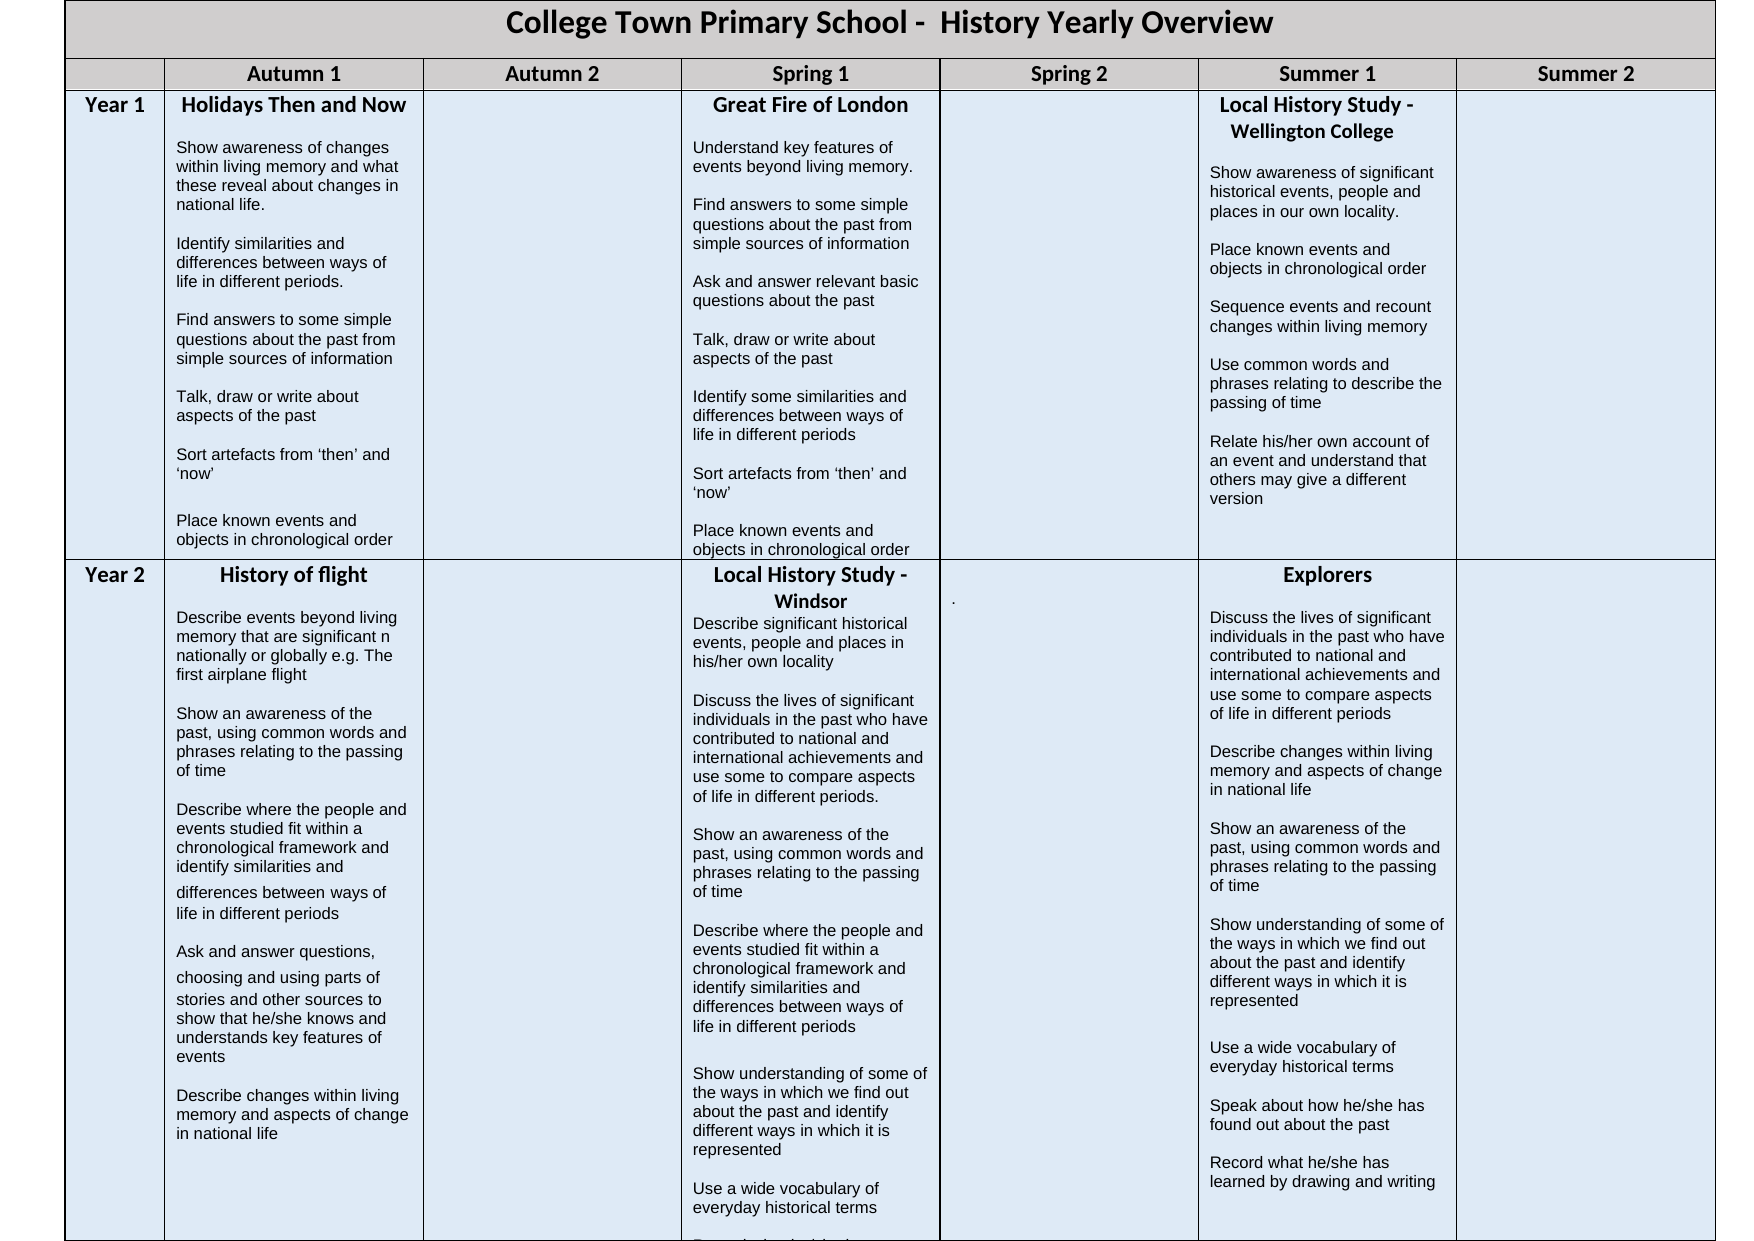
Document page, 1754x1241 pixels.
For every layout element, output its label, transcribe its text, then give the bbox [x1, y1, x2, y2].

table_cell [424, 560, 681, 1240]
table_cell Year 1 [66, 91, 164, 559]
table_cell History of flight Describe events beyond living memory that are significant n nationally or globally e.g. The first airplane flight Show an awareness of the past, using common words and phrases relating to the passing of time Describe where the people and events studied fit within a chronological framework and identify similarities and differences between ways of life in different periods Ask and answer questions, choosing and using parts of stories and other sources to show that he/she knows and understands key features of events Describe changes within living memory and aspects of change in national life [165, 560, 423, 1240]
table_cell Explorers Discuss the lives of significant individuals in the past who have contributed to national and international achievements and use some to compare aspects of life in different periods Describe changes within living memory and aspects of change in national life Show an awareness of the past, using common words and phrases relating to the passing of time Show understanding of some of the ways in which we find out about the past and identify different ways in which it is represented Use a wide vocabulary of everyday historical terms Speak about how he/she has found out about the past Record what he/she has learned by drawing and writing [1199, 560, 1456, 1240]
table_cell [66, 59, 164, 89]
table_cell [424, 91, 681, 559]
table_cell [1457, 560, 1715, 1240]
table_cell Summer 2 [1457, 59, 1715, 89]
table_cell Holidays Then and Now Show awareness of changes within living memory and what these reveal about changes in national life. Identify similarities and differences between ways of life in different periods. Find answers to some simple questions about the past from simple sources of information Talk, draw or write about aspects of the past Sort artefacts from ‘then’ and ‘now’ Place known events and objects in chronological order [165, 91, 423, 559]
table_cell Year 2 [66, 560, 164, 1240]
table_cell Summer 1 [1199, 59, 1456, 89]
table_cell Great Fire of London Understand key features of events beyond living memory. Find answers to some simple questions about the past from simple sources of information Ask and answer relevant basic questions about the past Talk, draw or write about aspects of the past Identify some similarities and differences between ways of life in different periods Sort artefacts from ‘then’ and ‘now’ Place known events and objects in chronological order [682, 91, 939, 559]
table_cell Local History Study - Wellington College Show awareness of significant historical events, people and places in our own locality. Place known events and objects in chronological order Sequence events and recount changes within living memory Use common words and phrases relating to describe the passing of time Relate his/her own account of an event and understand that others may give a different version [1199, 91, 1456, 559]
table_cell Autumn 2 [424, 59, 681, 89]
table_cell . [941, 560, 1198, 1240]
table_cell Spring 2 [941, 59, 1198, 89]
table_cell Autumn 1 [165, 59, 423, 89]
table_cell Local History Study - Windsor Describe significant historical events, people and places in his/her own locality Discuss the lives of significant individuals in the past who have contributed to national and international achievements and use some to compare aspects of life in different periods. Show an awareness of the past, using common words and phrases relating to the passing of time Describe where the people and events studied fit within a chronological framework and identify similarities and differences between ways of life in different periods Show understanding of some of the ways in which we find out about the past and identify different ways in which it is represented Use a wide vocabulary of everyday historical terms Record what he/she has learned by drawing and writing [682, 560, 939, 1240]
table_header College Town Primary School - History Yearly Overview [66, 1, 1715, 58]
table_cell Spring 1 [682, 59, 939, 89]
table_cell [1457, 91, 1715, 559]
table_cell [941, 91, 1198, 559]
